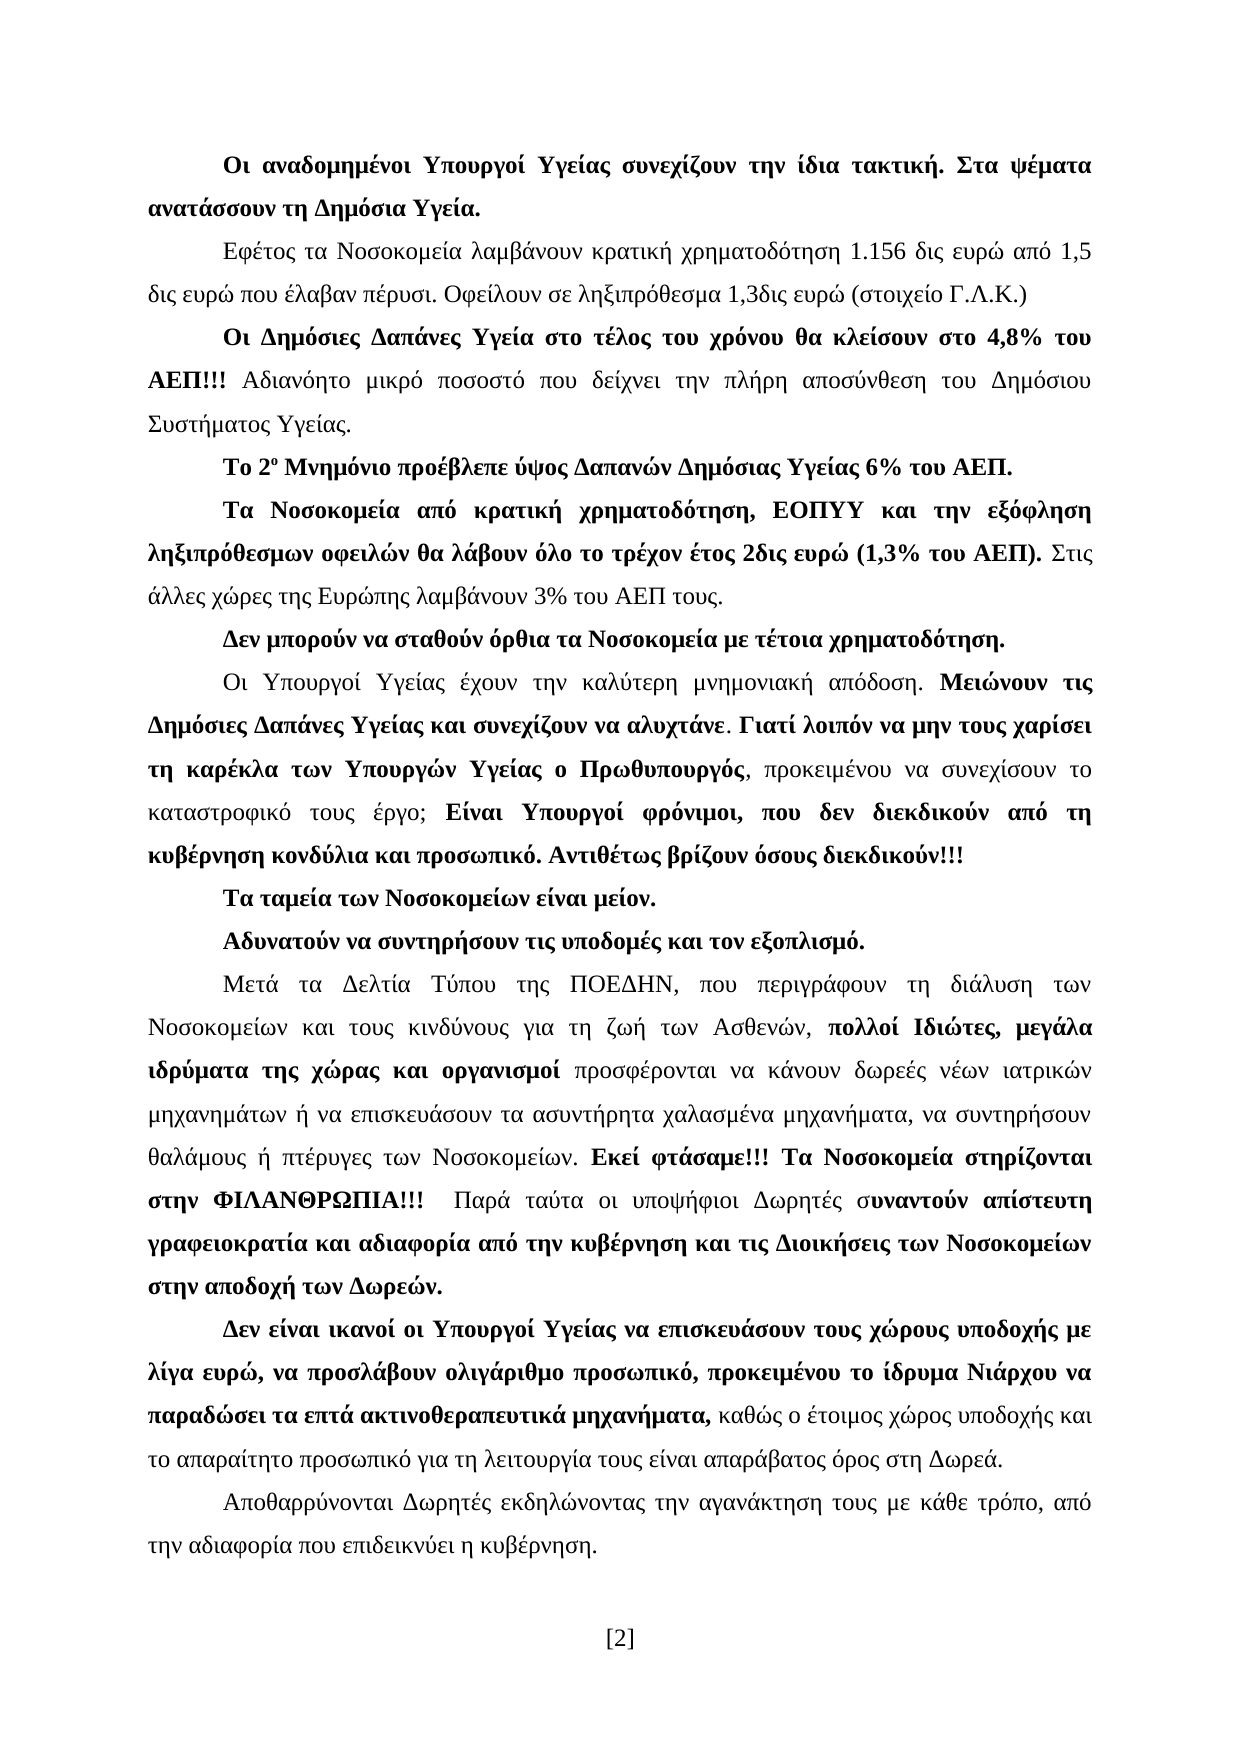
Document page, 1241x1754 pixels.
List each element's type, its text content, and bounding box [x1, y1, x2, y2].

text Τα ταμεία των Νοσοκομείων είναι μείον. [148, 883, 1092, 912]
text Δεν είναι ικανοί οι Υπουργοί Υγείας να επισκευάσουν τους χώρους υποδοχής με λίγα ευρώ, να προσλάβουν ολιγάριθμο προσωπικό, προκειμένου το ίδρυμα Νιάρχου να παραδώσει τα επτά ακτινοθεραπευτικά μηχανήματα, καθώς ο έτοιμος χώρος υποδοχής και το απαραίτητο προσωπικό για τη λειτουργία τους είναι απαράβατος όρος στη Δωρεά. [148, 1314, 1092, 1472]
text Δεν μπορούν να σταθούν όρθια τα Νοσοκομεία με τέτοια χρηματοδότηση. [148, 624, 1092, 653]
text Μετά τα Δελτία Τύπου της ΠΟΕΔΗΝ, που περιγράφουν τη διάλυση των Νοσοκομείων και τους κινδύνους για τη ζωή των Ασθενών, πολλοί Ιδιώτες, μεγάλα ιδρύματα της χώρας και οργανισμοί προσφέρονται να κάνουν δωρεές νέων ιατρικών μηχανημάτων ή να επισκευάσουν τα ασυντήρητα χαλασμένα μηχανήματα, να συντηρήσουν θαλάμους ή πτέρυγες των Νοσοκομείων. Εκεί φτάσαμε!!! Τα Νοσοκομεία στηρίζονται στην ΦΙΛΑΝΘΡΩΠΙΑ!!! Παρά ταύτα οι υποψήφιοι Δωρητές συναντούν απίστευτη γραφειοκρατία και αδιαφορία από την κυβέρνηση και τις Διοικήσεις των Νοσοκομείων στην αποδοχή των Δωρεών. [148, 969, 1092, 1300]
text Εφέτος τα Νοσοκομεία λαμβάνουν κρατική χρηματοδότηση 1.156 δις ευρώ από 1,5 δις ευρώ που έλαβαν πέρυσι. Οφείλουν σε ληξιπρόθεσμα 1,3δις ευρώ (στοιχείο Γ.Λ.Κ.) [148, 236, 1092, 308]
text Αδυνατούν να συντηρήσουν τις υποδομές και τον εξοπλισμό. [148, 926, 1092, 955]
text Τα Νοσοκομεία από κρατική χρηματοδότηση, ΕΟΠΥΥ και την εξόφληση ληξιπρόθεσμων οφειλών θα λάβουν όλο το τρέχον έτος 2δις ευρώ (1,3% του ΑΕΠ). Στις άλλες χώρες της Ευρώπης λαμβάνουν 3% του ΑΕΠ τους. [148, 495, 1092, 610]
text Οι Δημόσιες Δαπάνες Υγεία στο τέλος του χρόνου θα κλείσουν στο 4,8% του ΑΕΠ!!! Αδιανόητο μικρό ποσοστό που δείχνει την πλήρη αποσύνθεση του Δημόσιου Συστήματος Υγείας. [148, 322, 1092, 437]
text Αποθαρρύνονται Δωρητές εκδηλώνοντας την αγανάκτηση τους με κάθε τρόπο, από την αδιαφορία που επιδεικνύει η κυβέρνηση. [148, 1487, 1092, 1559]
text Οι αναδομημένοι Υπουργοί Υγείας συνεχίζουν την ίδια τακτική. Στα ψέματα ανατάσσουν τη Δημόσια Υγεία. [148, 150, 1092, 222]
text Το 2ο Μνημόνιο προέβλεπε ύψος Δαπανών Δημόσιας Υγείας 6% του ΑΕΠ. [148, 452, 1092, 481]
text Οι Υπουργοί Υγείας έχουν την καλύτερη μνημονιακή απόδοση. Μειώνουν τις Δημόσιες Δαπάνες Υγείας και συνεχίζουν να αλυχτάνε. Γιατί λοιπόν να μην τους χαρίσει τη καρέκλα των Υπουργών Υγείας ο Πρωθυπουργός, προκειμένου να συνεχίσουν το καταστροφικό τους έργο; Είναι Υπουργοί φρόνιμοι, που δεν διεκδικούν από τη κυβέρνηση κονδύλια και προσωπικό. Αντιθέτως βρίζουν όσους διεκδικούν!!! [148, 667, 1092, 869]
